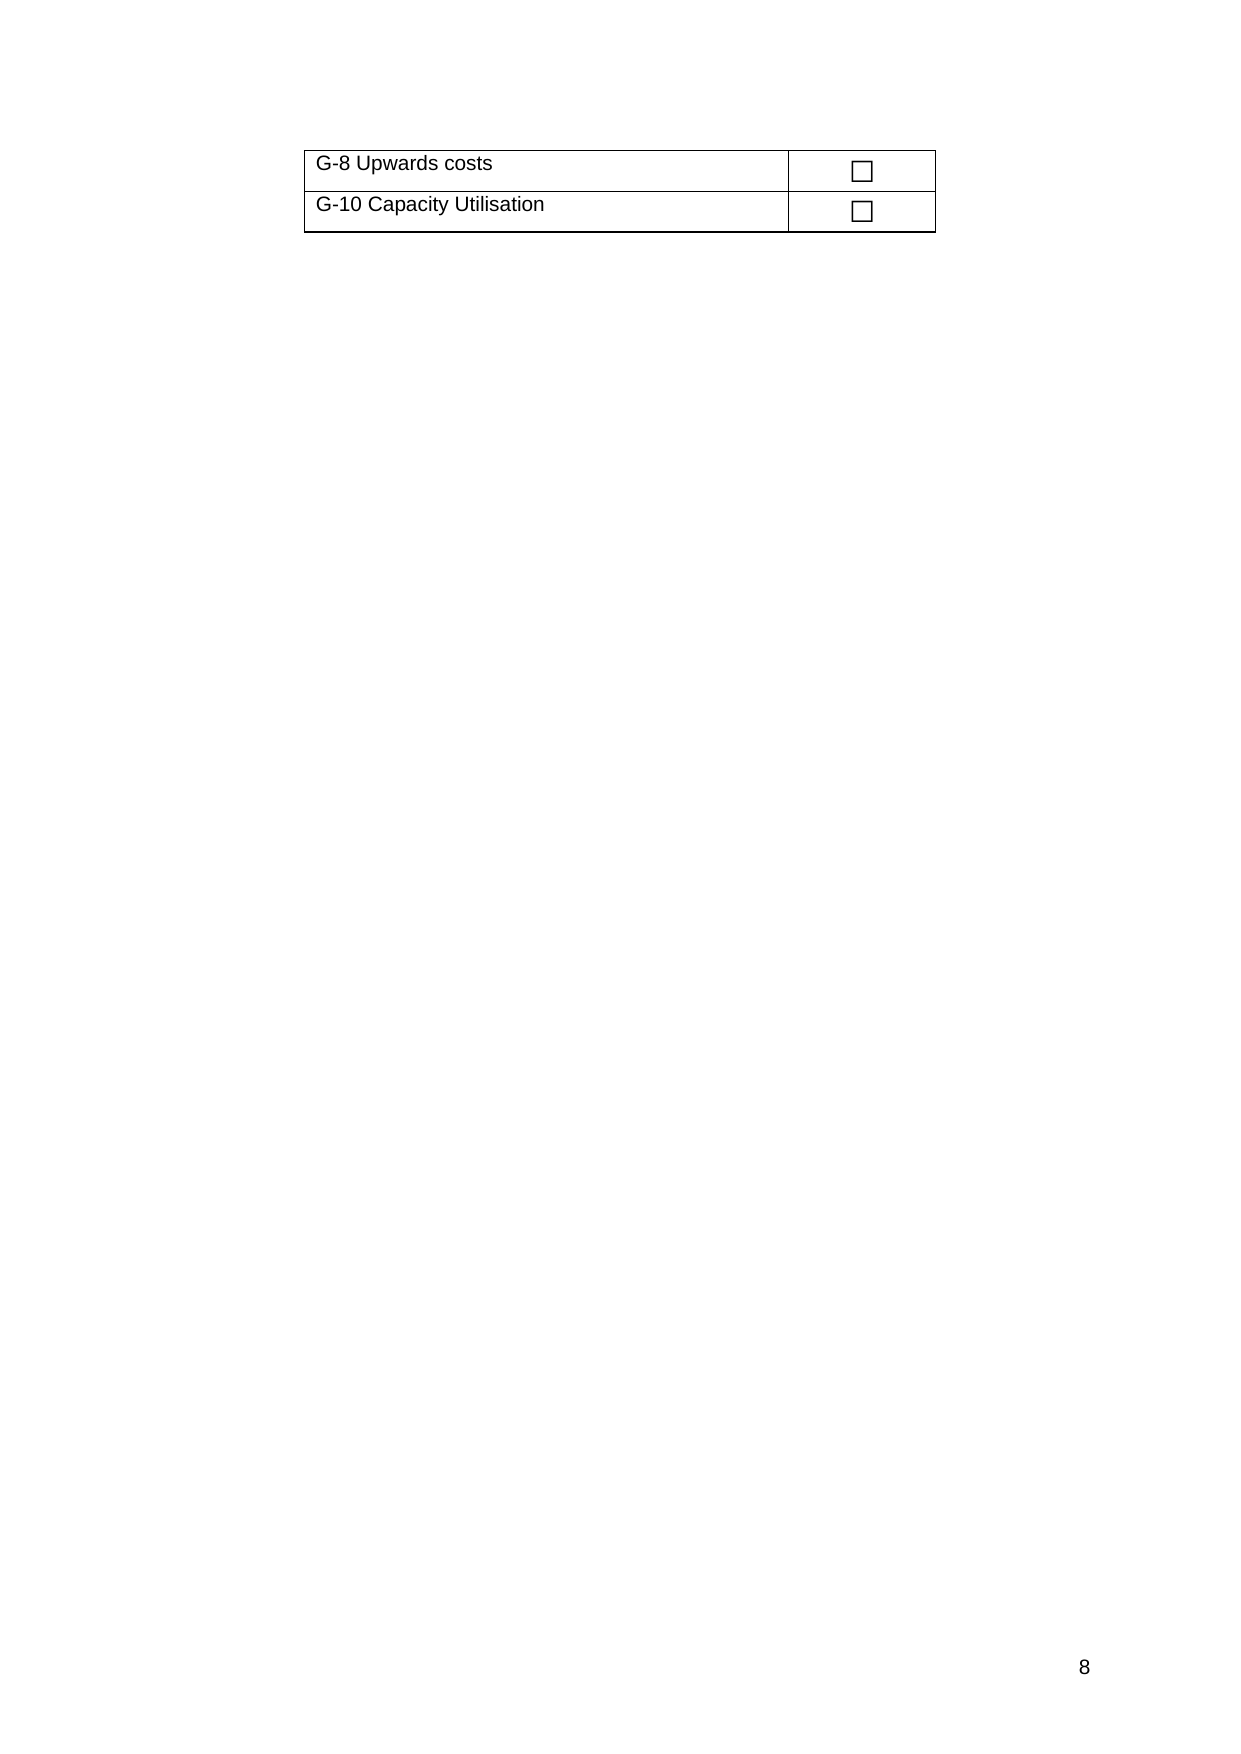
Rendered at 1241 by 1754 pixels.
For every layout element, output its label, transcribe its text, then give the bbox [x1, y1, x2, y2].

table_cell G-8 Upwards costs [305, 151, 788, 191]
table_cell G-10 Capacity Utilisation [305, 192, 788, 231]
